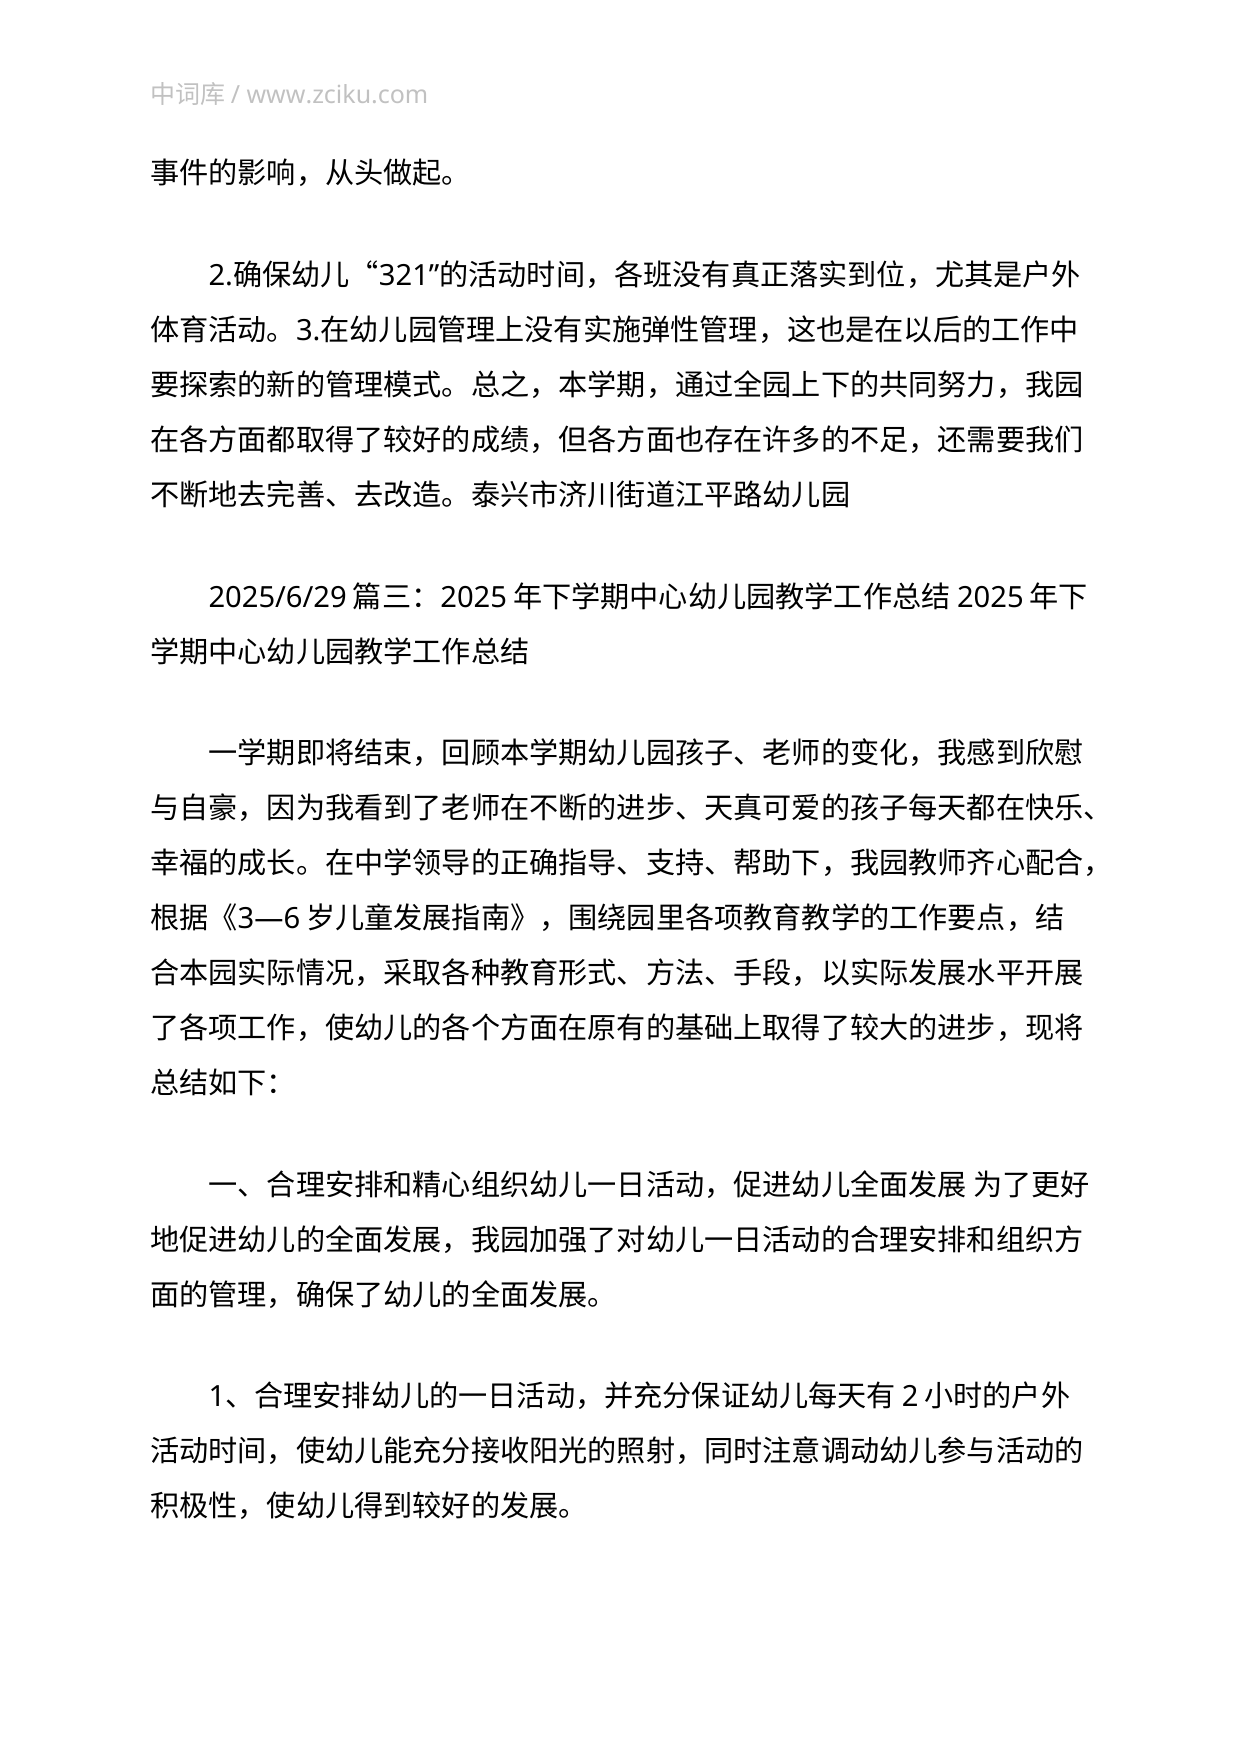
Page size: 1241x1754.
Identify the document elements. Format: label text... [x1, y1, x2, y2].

text 2.确保幼儿“321”的活动时间，各班没有真正落实到位，尤其是户外体育活动。3.在幼儿园管理上没有实施弹性管理，这也是在以后的工作中要探索的新的管理模式。总之，本学期，通过全园上下的共同努力，我园在各方面都取得了较好的成绩，但各方面也存在许多的不足，还需要我们不断地去完善、去改造。泰兴市济川街道江平路幼儿园 [150, 252, 1090, 514]
text 2025/6/29篇三：2025年下学期中心幼儿园教学工作总结 2025年下学期中心幼儿园教学工作总结 [150, 573, 1090, 671]
text 一、合理安排和精心组织幼儿一日活动，促进幼儿全面发展 为了更好地促进幼儿的全面发展，我园加强了对幼儿一日活动的合理安排和组织方面的管理，确保了幼儿的全面发展。 [150, 1161, 1090, 1313]
text 1、合理安排幼儿的一日活动，并充分保证幼儿每天有2小时的户外活动时间，使幼儿能充分接收阳光的照射，同时注意调动幼儿参与活动的积极性，使幼儿得到较好的发展。 [150, 1373, 1090, 1525]
text 一学期即将结束，回顾本学期幼儿园孩子、老师的变化，我感到欣慰与自豪，因为我看到了老师在不断的进步、天真可爱的孩子每天都在快乐、幸福的成长。在中学领导的正确指导、支持、帮助下，我园教师齐心配合，根据《3—6岁儿童发展指南》，围绕园里各项教育教学的工作要点，结合本园实际情况，采取各种教育形式、方法、手段，以实际发展水平开展了各项工作，使幼儿的各个方面在原有的基础上取得了较大的进步，现将总结如下： [150, 730, 1090, 1102]
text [150, 150, 1090, 192]
